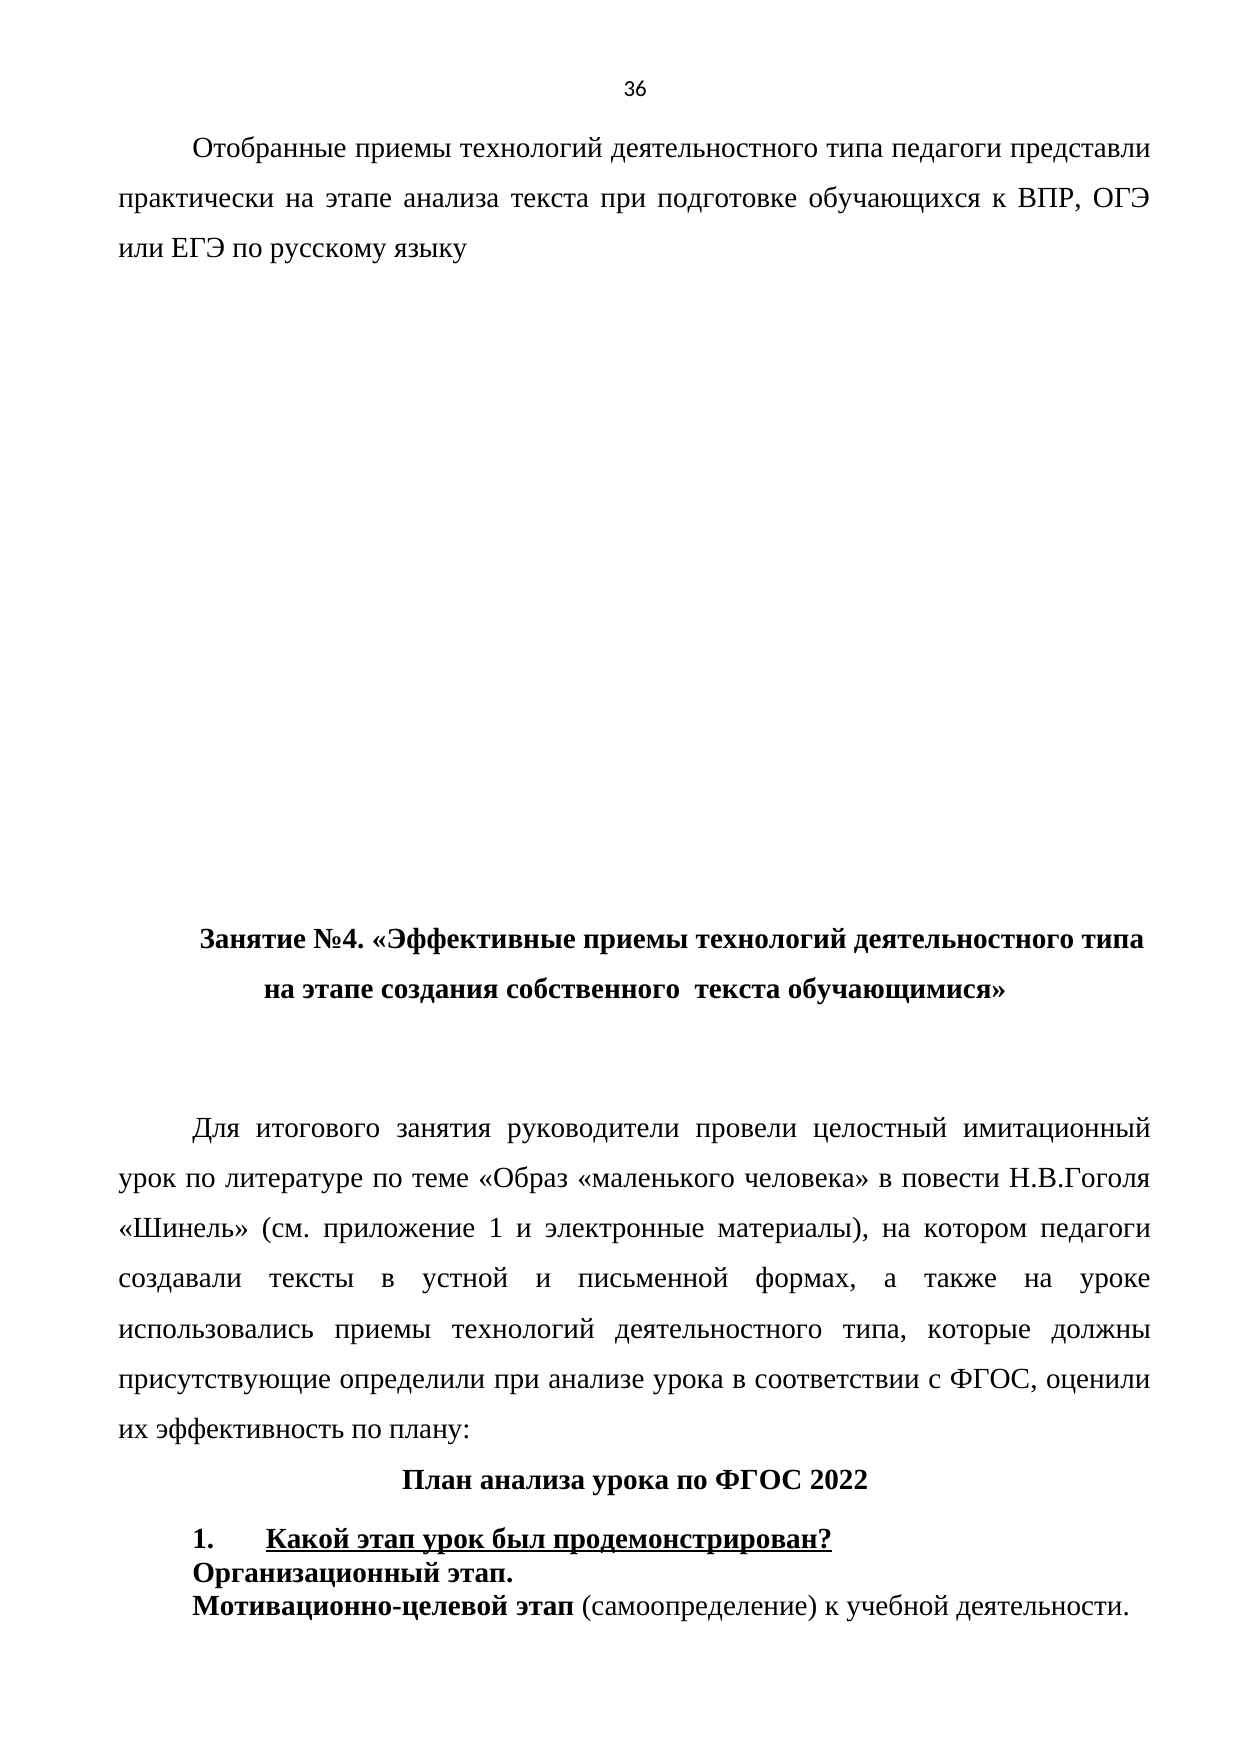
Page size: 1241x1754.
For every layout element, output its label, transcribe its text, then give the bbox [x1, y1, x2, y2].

text Мотивационно-целевой этап (самоопределение) к учебной деятельности. [118, 1588, 1152, 1622]
text Отобранные приемы технологий деятельностного типа педагоги представли практически на этапе анализа текста при подготовке обучающихся к ВПР, ОГЭ или ЕГЭ по русскому языку [118, 130, 1152, 264]
text Для итогового занятия руководители провели целостный имитационный урок по литературе по теме «Образ «маленького человека» в повести Н.В.Гоголя «Шинель» (см. приложение 1 и электронные материалы), на котором педагоги создавали тексты в устной и письменной формах, а также на уроке использовались приемы технологий деятельностного типа, которые должны присутствующие определили при анализе урока в соответствии с ФГОС, оценили их эффективность по плану: [118, 1110, 1152, 1445]
text План анализа урока по ФГОС 2022 [118, 1462, 1152, 1495]
list Какой этап урок был продемонстрирован? [118, 1521, 1152, 1555]
text Занятие №4. «Эффективные приемы технологий деятельностного типа на этапе создания собственного текста обучающимися» [118, 921, 1152, 1005]
text Организационный этап. [118, 1555, 1152, 1588]
